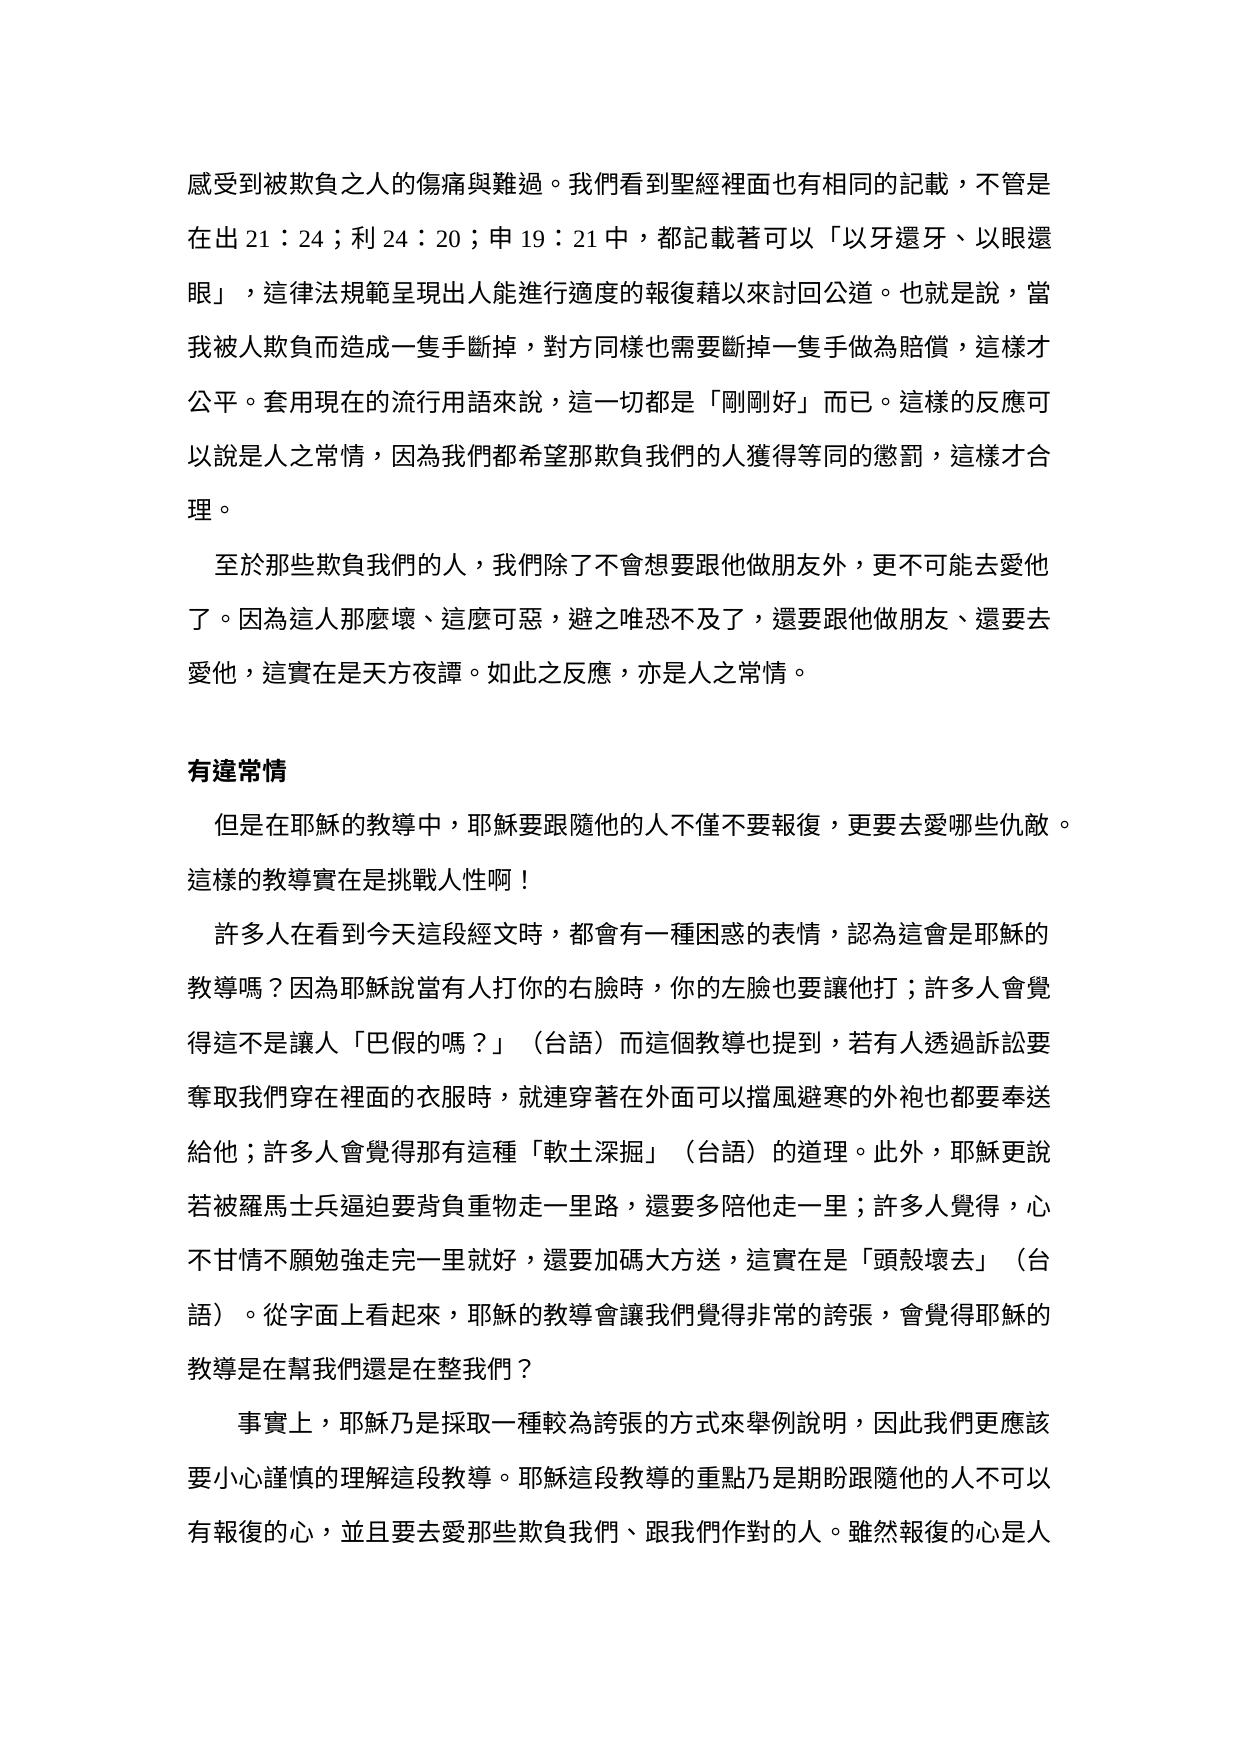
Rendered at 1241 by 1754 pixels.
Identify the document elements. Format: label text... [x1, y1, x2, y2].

text 有違常情 [187, 751, 1053, 788]
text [187, 164, 1053, 527]
text 許多人在看到今天這段經文時，都會有一種困惑的表情，認為這會是耶穌的教導嗎？因為耶穌說當有人打你的右臉時，你的左臉也要讓他打；許多人會覺得這不是讓人「巴假的嗎？」（台語）而這個教導也提到，若有人透過訴訟要奪取我們穿在裡面的衣服時，就連穿著在外面可以擋風避寒的外袍也都要奉送給他；許多人會覺得那有這種「軟土深掘」（台語）的道理。此外，耶穌更說若被羅馬士兵逼迫要背負重物走一里路，還要多陪他走一里；許多人覺得，心不甘情不願勉強走完一里就好，還要加碼大方送，這實在是「頭殼壞去」（台語）。從字面上看起來，耶穌的教導會讓我們覺得非常的誇張，會覺得耶穌的教導是在幫我們還是在整我們？ [187, 914, 1053, 1386]
text 但是在耶穌的教導中，耶穌要跟隨他的人不僅不要報復，更要去愛哪些仇敵。這樣的教導實在是挑戰人性啊！ [187, 806, 1053, 896]
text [187, 1404, 1053, 1549]
text 至於那些欺負我們的人，我們除了不會想要跟他做朋友外，更不可能去愛他了。因為這人那麼壞、這麼可惡，避之唯恐不及了，還要跟他做朋友、還要去愛他，這實在是天方夜譚。如此之反應，亦是人之常情。 [187, 545, 1053, 690]
